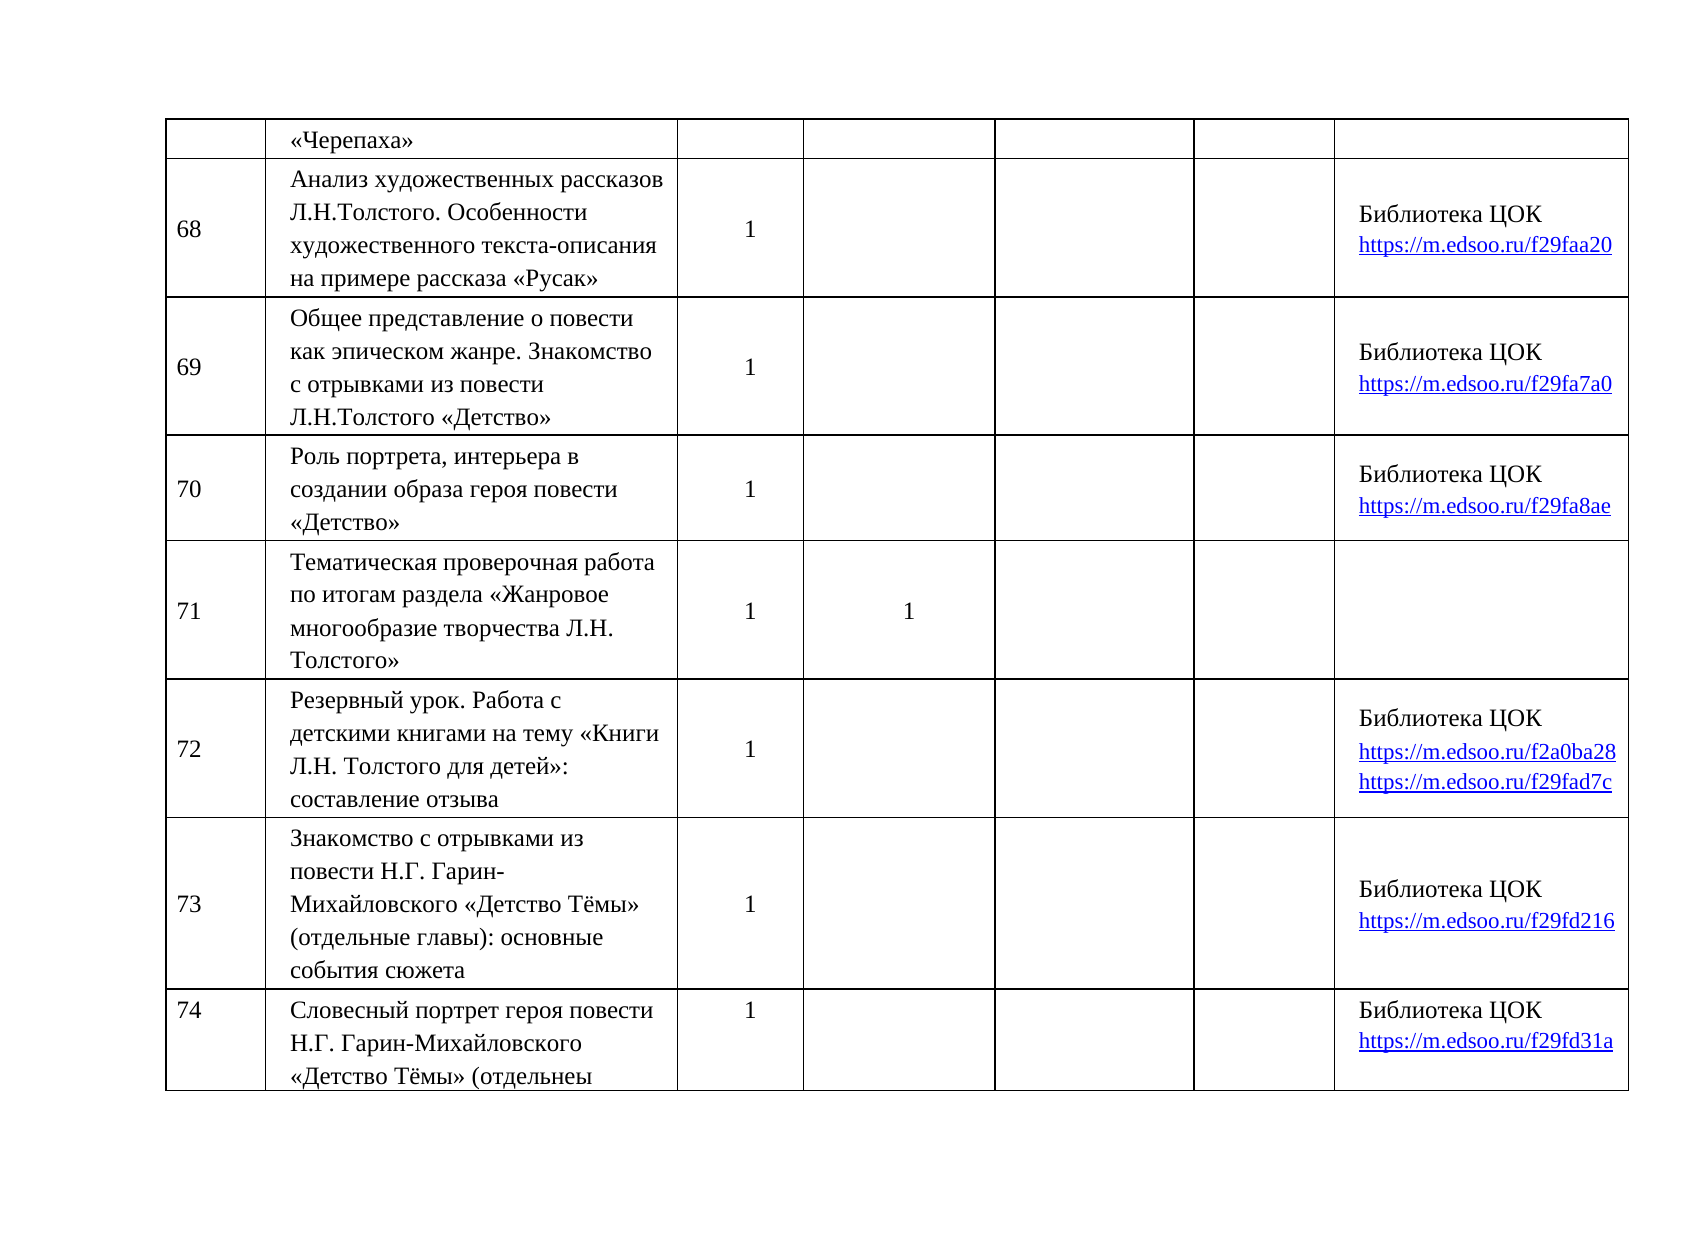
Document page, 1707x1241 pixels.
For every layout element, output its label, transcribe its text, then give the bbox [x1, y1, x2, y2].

table_cell [804, 159, 994, 296]
table_cell [1335, 541, 1628, 678]
table_cell 67 [167, 120, 265, 157]
table_cell Резервный урок. Работа с детскими книгами на тему «Книги Л.Н. Толстого для детей»: составление отзыва [266, 680, 677, 817]
table_cell [996, 680, 1193, 817]
table_cell Библиотека ЦОК https://m.edsoo.ru/f29fa8ae [1335, 436, 1628, 540]
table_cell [1335, 120, 1628, 157]
table_cell [1195, 990, 1334, 1090]
table_cell [804, 680, 994, 817]
table_cell [804, 436, 994, 540]
table_cell 72 [167, 680, 265, 817]
table_cell Тематическая проверочная работа по итогам раздела «Жанровое многообразие творчества Л.Н. Толстого» [266, 541, 677, 678]
table_cell 70 [167, 436, 265, 540]
table_cell 1 [678, 818, 803, 988]
table_cell Общее представление о повести как эпическом жанре. Знакомство с отрывками из повести Л.Н.Толстого «Детство» [266, 298, 677, 434]
table_cell [996, 541, 1193, 678]
table_cell 1 [678, 541, 803, 678]
table_cell Роль портрета, интерьера в создании образа героя повести «Детство» [266, 436, 677, 540]
table_cell 1 [678, 298, 803, 434]
table_cell 73 [167, 818, 265, 988]
table_cell Библиотека ЦОК https://m.edsoo.ru/f29faa20 [1335, 159, 1628, 296]
table_cell [804, 120, 994, 157]
table_cell 74 [167, 990, 265, 1090]
table_cell [804, 990, 994, 1090]
table_cell 69 [167, 298, 265, 434]
table_cell [996, 990, 1193, 1090]
table_cell [1195, 159, 1334, 296]
table_cell 1 [678, 680, 803, 817]
table_cell 1 [678, 436, 803, 540]
table_cell 1 [804, 541, 994, 678]
table_cell [1195, 298, 1334, 434]
table_cell 1 [678, 120, 803, 157]
table_cell [804, 818, 994, 988]
table_cell [1195, 541, 1334, 678]
table_cell 68 [167, 159, 265, 296]
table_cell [1335, 990, 1628, 1090]
table_cell 71 [167, 541, 265, 678]
table_cell [996, 436, 1193, 540]
table_cell [1195, 120, 1334, 157]
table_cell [266, 120, 677, 157]
table_cell [1195, 436, 1334, 540]
table_cell 1 [678, 159, 803, 296]
table_cell [996, 818, 1193, 988]
table_cell [1195, 818, 1334, 988]
table_cell [996, 298, 1193, 434]
table_cell [996, 159, 1193, 296]
table_cell [1195, 680, 1334, 817]
table_cell [996, 120, 1193, 157]
table_cell Библиотека ЦОК https://m.edsoo.ru/f2a0ba28 https://m.edsoo.ru/f29fad7c [1335, 680, 1628, 817]
table_cell 1 [678, 990, 803, 1090]
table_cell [266, 990, 677, 1090]
table_cell Библиотека ЦОК https://m.edsoo.ru/f29fd216 [1335, 818, 1628, 988]
table_cell Знакомство с отрывками из повести Н.Г. Гарин-Михайловского «Детство Тёмы» (отдельные главы): основные события сюжета [266, 818, 677, 988]
table_cell [804, 298, 994, 434]
table_cell Анализ художественных рассказов Л.Н.Толстого. Особенности художественного текста-описания на примере рассказа «Русак» [266, 159, 677, 296]
table_cell Библиотека ЦОК https://m.edsoo.ru/f29fa7a0 [1335, 298, 1628, 434]
